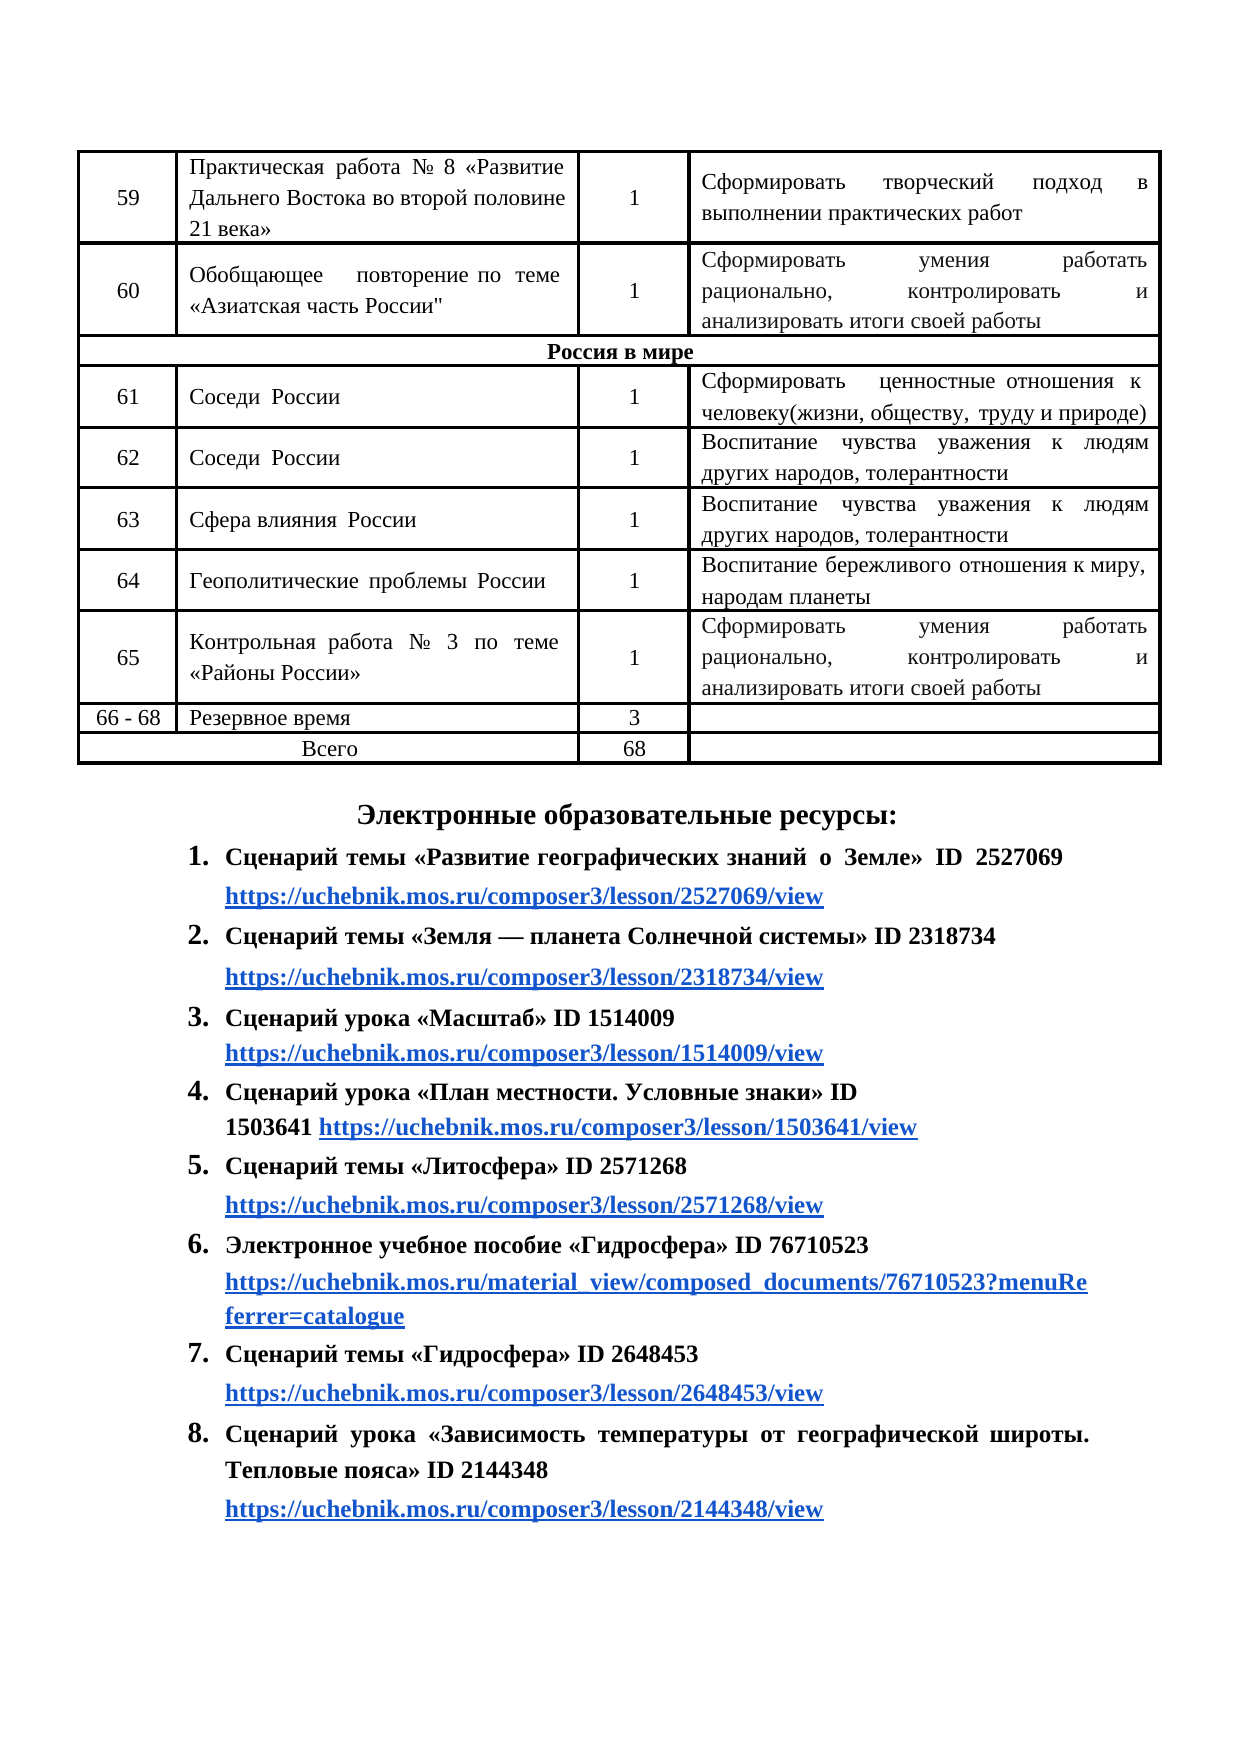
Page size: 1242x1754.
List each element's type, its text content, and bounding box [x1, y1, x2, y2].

text Электронные образовательные ресурсы: [356, 797, 1173, 831]
table_cell 1 [580, 612, 687, 702]
list Сценарий темы «Гидросфера» ID 2648453 https://uchebnik.mos.ru/composer3/lesson/2648453/view [187, 1336, 824, 1407]
table_cell Всего [80, 734, 577, 761]
table_cell 68 [580, 734, 687, 761]
table_cell Резервное время [178, 705, 577, 731]
table_cell Сфера влияния России [178, 489, 577, 548]
table_cell 60 [80, 245, 175, 334]
table_cell Контрольная работа № 3 по теме «Районы России» [178, 612, 577, 702]
table_header Практическая работа № 8 «Развитие Дальнего Востока во второй половине 21 века» [178, 153, 577, 241]
table_cell Воспитание чувства уважения к людям других народов, толерантности [691, 429, 1158, 486]
table_cell [691, 705, 1158, 731]
table_cell 3 [580, 705, 687, 731]
table_cell Соседи России [178, 429, 577, 486]
table_cell Обобщающее повторение по теме «Азиатская часть России" [178, 245, 577, 334]
table_cell 1 [580, 367, 687, 426]
table_cell 1 [580, 245, 687, 334]
table_cell Соседи России [178, 367, 577, 426]
table_cell Россия в мире [80, 337, 1158, 364]
table_header Сформировать творческий подход в выполнении практических работ [691, 153, 1158, 241]
table_cell 64 [80, 551, 175, 609]
text Тепловые пояса» ID 2144348 https://uchebnik.mos.ru/composer3/lesson/2144348/view [225, 1456, 826, 1522]
list Сценарий урока «Зависимость температуры от географической широты. [187, 1417, 1173, 1449]
list Сценарий темы «Литосфера» ID 2571268 https://uchebnik.mos.ru/composer3/lesson/2571268/view [187, 1147, 824, 1219]
table_cell Воспитание чувства уважения к людям других народов, толерантности [691, 489, 1158, 548]
table_cell 1 [580, 551, 687, 609]
text https://uchebnik.mos.ru/composer3/lesson/2318734/view [225, 962, 1173, 991]
list Сценарий урока «Масштаб» ID 1514009 https://uchebnik.mos.ru/composer3/lesson/1514009/view [187, 999, 824, 1067]
table_cell Сформировать умения работать рационально, контролировать и анализировать итоги своей работы [691, 245, 1158, 334]
table_cell [691, 734, 1158, 761]
text https://uchebnik.mos.ru/material_view/composed_documents/76710523?menuRe ferrer=catalogue [225, 1267, 1089, 1330]
table_cell Геополитические проблемы России [178, 551, 577, 609]
table_cell 1 [580, 429, 687, 486]
table_cell 61 [80, 367, 175, 426]
list Сценарий урока «План местности. Условные знаки» ID 1503641 https://uchebnik.mos.ru/composer3/lesson/1503641/view [187, 1073, 948, 1141]
table_cell Воспитание бережливого отношения к миру, народам планеты [691, 551, 1158, 609]
table_cell 1 [580, 489, 687, 548]
table_cell 66 - 68 [80, 705, 175, 731]
subtitle Электронное учебное пособие «Гидросфера» ID 76710523 [187, 1228, 1173, 1260]
table_cell 63 [80, 489, 175, 548]
table_header 59 [80, 153, 175, 241]
list Сценарий темы «Земля — планета Солнечной системы» ID 2318734 [187, 919, 1173, 951]
list Сценарий темы «Развитие географических знаний о Земле» ID 2527069 https://uchebnik.mos.ru/composer3/lesson/2527069/view [187, 838, 1089, 909]
table_cell 65 [80, 612, 175, 702]
table_cell Сформировать ценностные отношения к человеку(жизни, обществу, труду и природе) [691, 367, 1158, 426]
table_cell 62 [80, 429, 175, 486]
table_cell Сформировать умения работать рационально, контролировать и анализировать итоги своей работы [691, 612, 1158, 702]
table_header 1 [580, 153, 687, 241]
